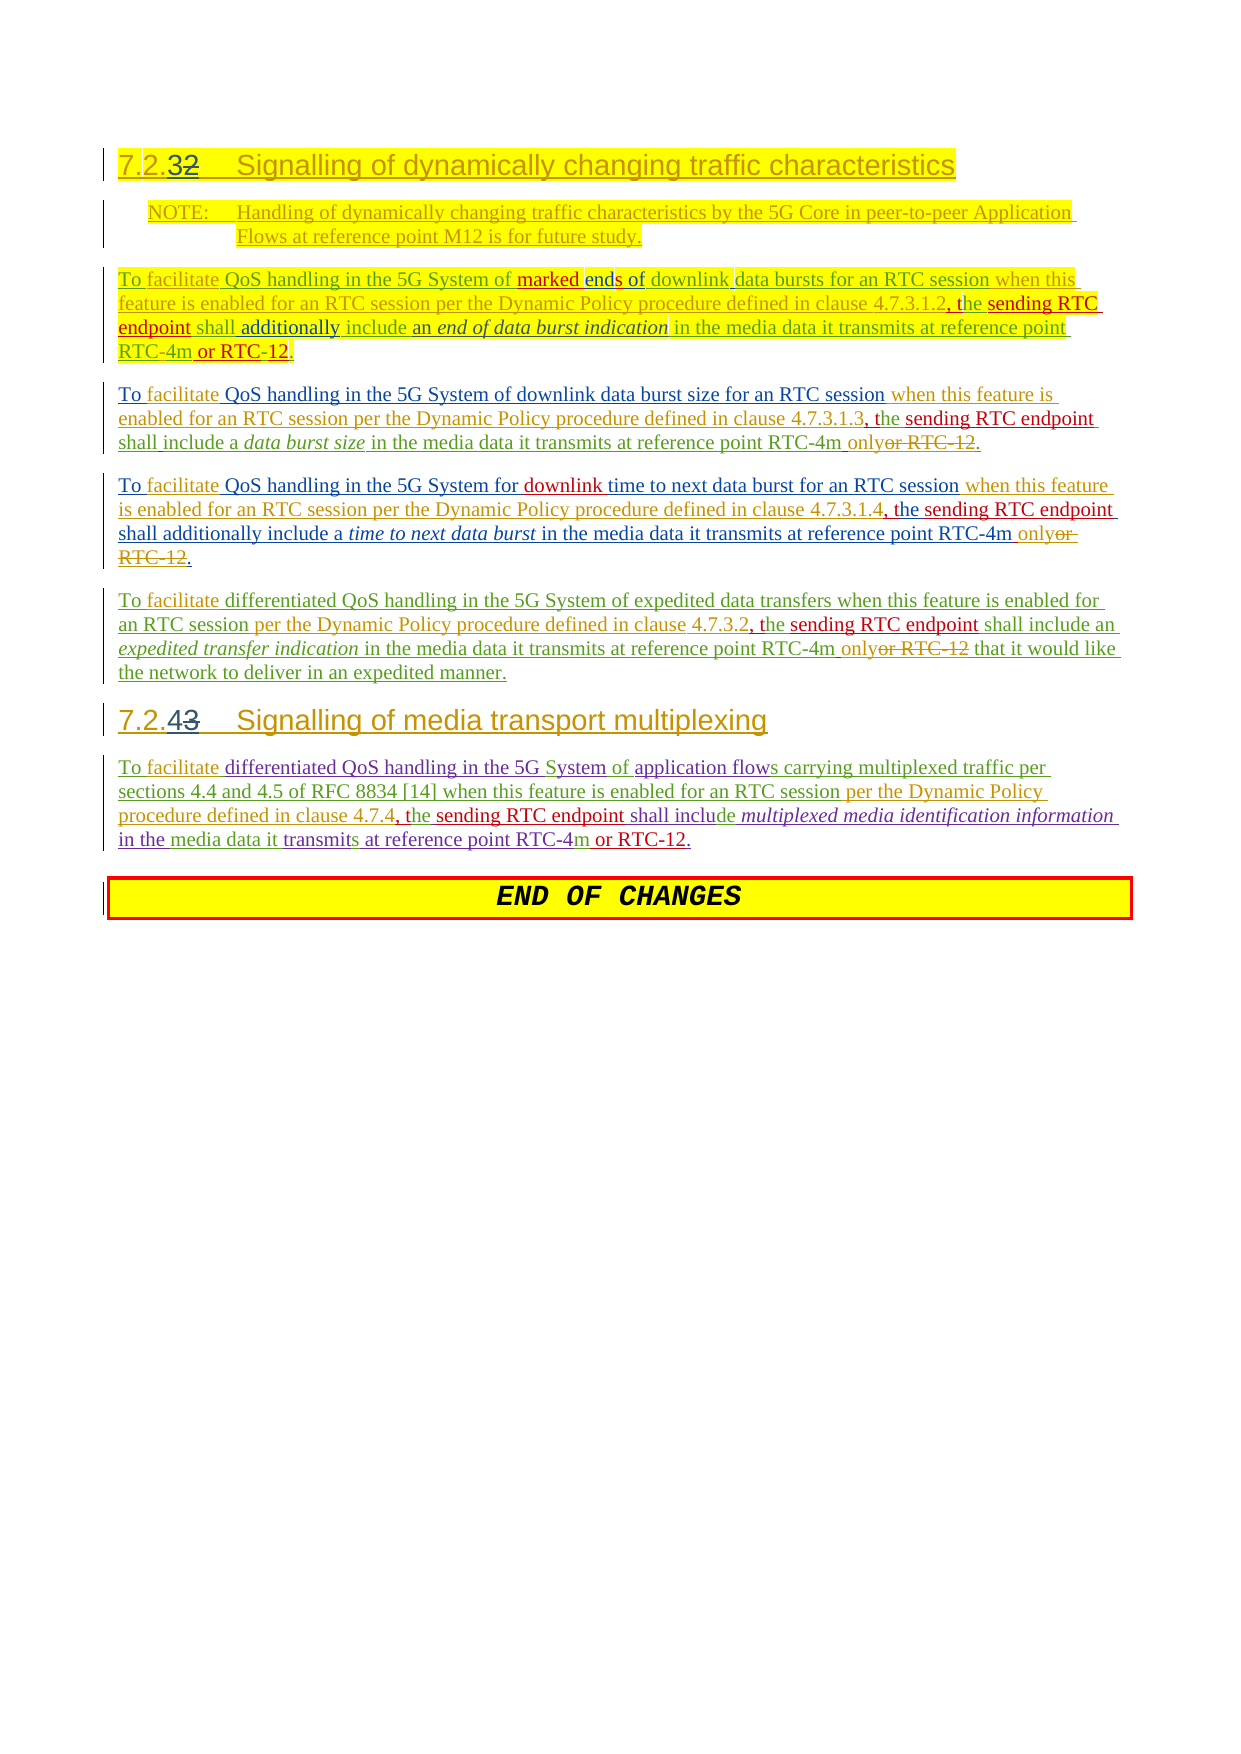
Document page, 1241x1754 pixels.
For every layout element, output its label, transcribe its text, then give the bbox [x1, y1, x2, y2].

text End of changes [110, 880, 1130, 917]
